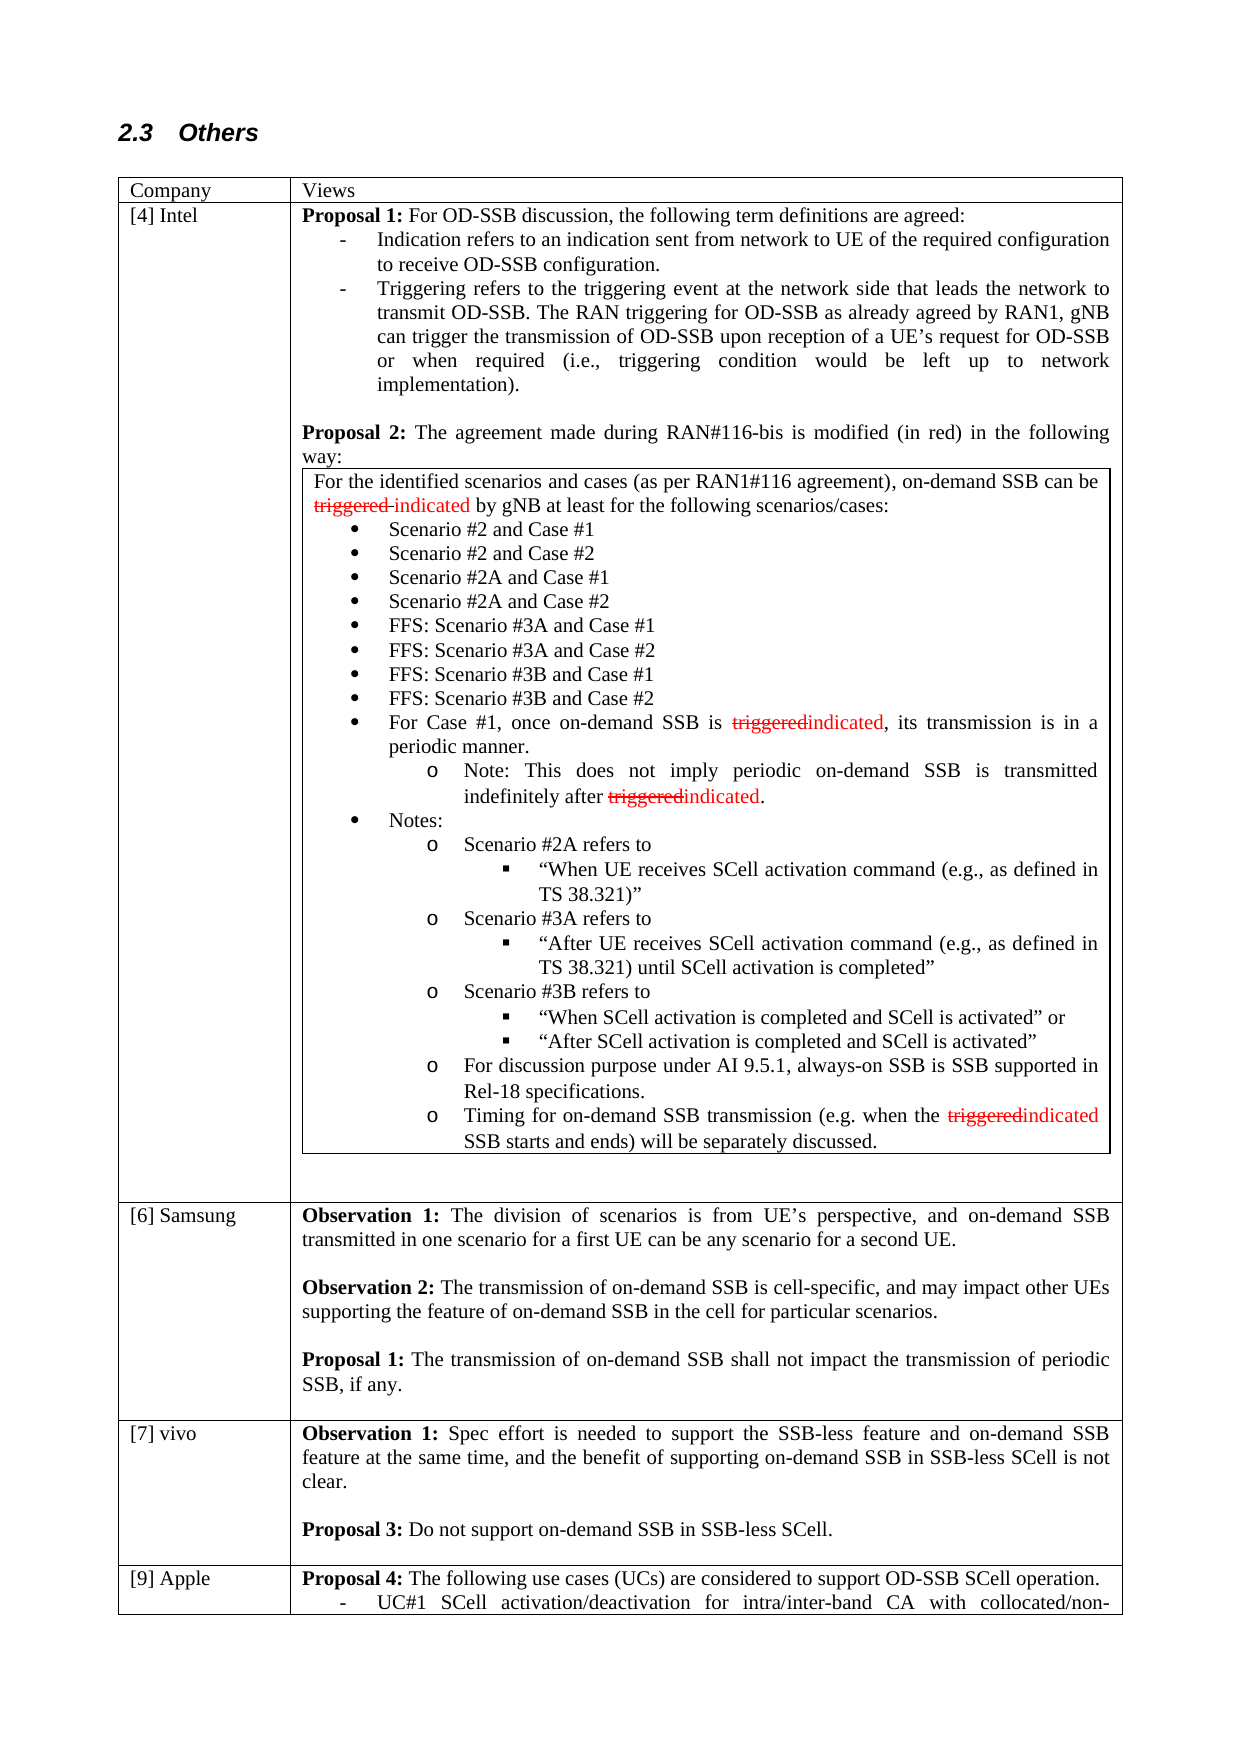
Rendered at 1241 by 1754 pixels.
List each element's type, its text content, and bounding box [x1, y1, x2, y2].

table_cell [4] Intel [119, 203, 290, 1202]
table_cell Observation 1: The division of scenarios is from UE’s perspective, and on-demand SSB transmitted in one scenario for a first UE can be any scenario for a second UE. Observation 2: The transmission of on-demand SSB is cell-specific, and may impact other UEs supporting the feature of on-demand SSB in the cell for particular scenarios. Proposal 1: The transmission of on-demand SSB shall not impact the transmission of periodic SSB, if any. [291, 1203, 1122, 1419]
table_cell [291, 1566, 1122, 1614]
table_header Company [119, 178, 290, 202]
table_cell [9] Apple [119, 1566, 290, 1614]
table_cell [6] Samsung [119, 1203, 290, 1419]
subtitle Others [118, 118, 1122, 147]
table_cell Observation 1: Spec effort is needed to support the SSB-less feature and on-demand SSB feature at the same time, and the benefit of supporting on-demand SSB in SSB-less SCell is not clear. Proposal 3: Do not support on-demand SSB in SSB-less SCell. [291, 1421, 1122, 1565]
table_cell Proposal 1: For OD-SSB discussion, the following term definitions are agreed: Indication refers to an indication sent from network to UE of the required configuration to receive OD-SSB configuration. Triggering refers to the triggering event at the network side that leads the network to transmit OD-SSB. The RAN triggering for OD-SSB as already agreed by RAN1, gNB can trigger the transmission of OD-SSB upon reception of a UE’s request for OD-SSB or when required (i.e., triggering condition would be left up to network implementation). Proposal 2: The agreement made during RAN#116-bis is modified (in red) in the following way: [291, 203, 1122, 1202]
table_cell [7] vivo [119, 1421, 290, 1565]
table_header Views [291, 178, 1122, 202]
